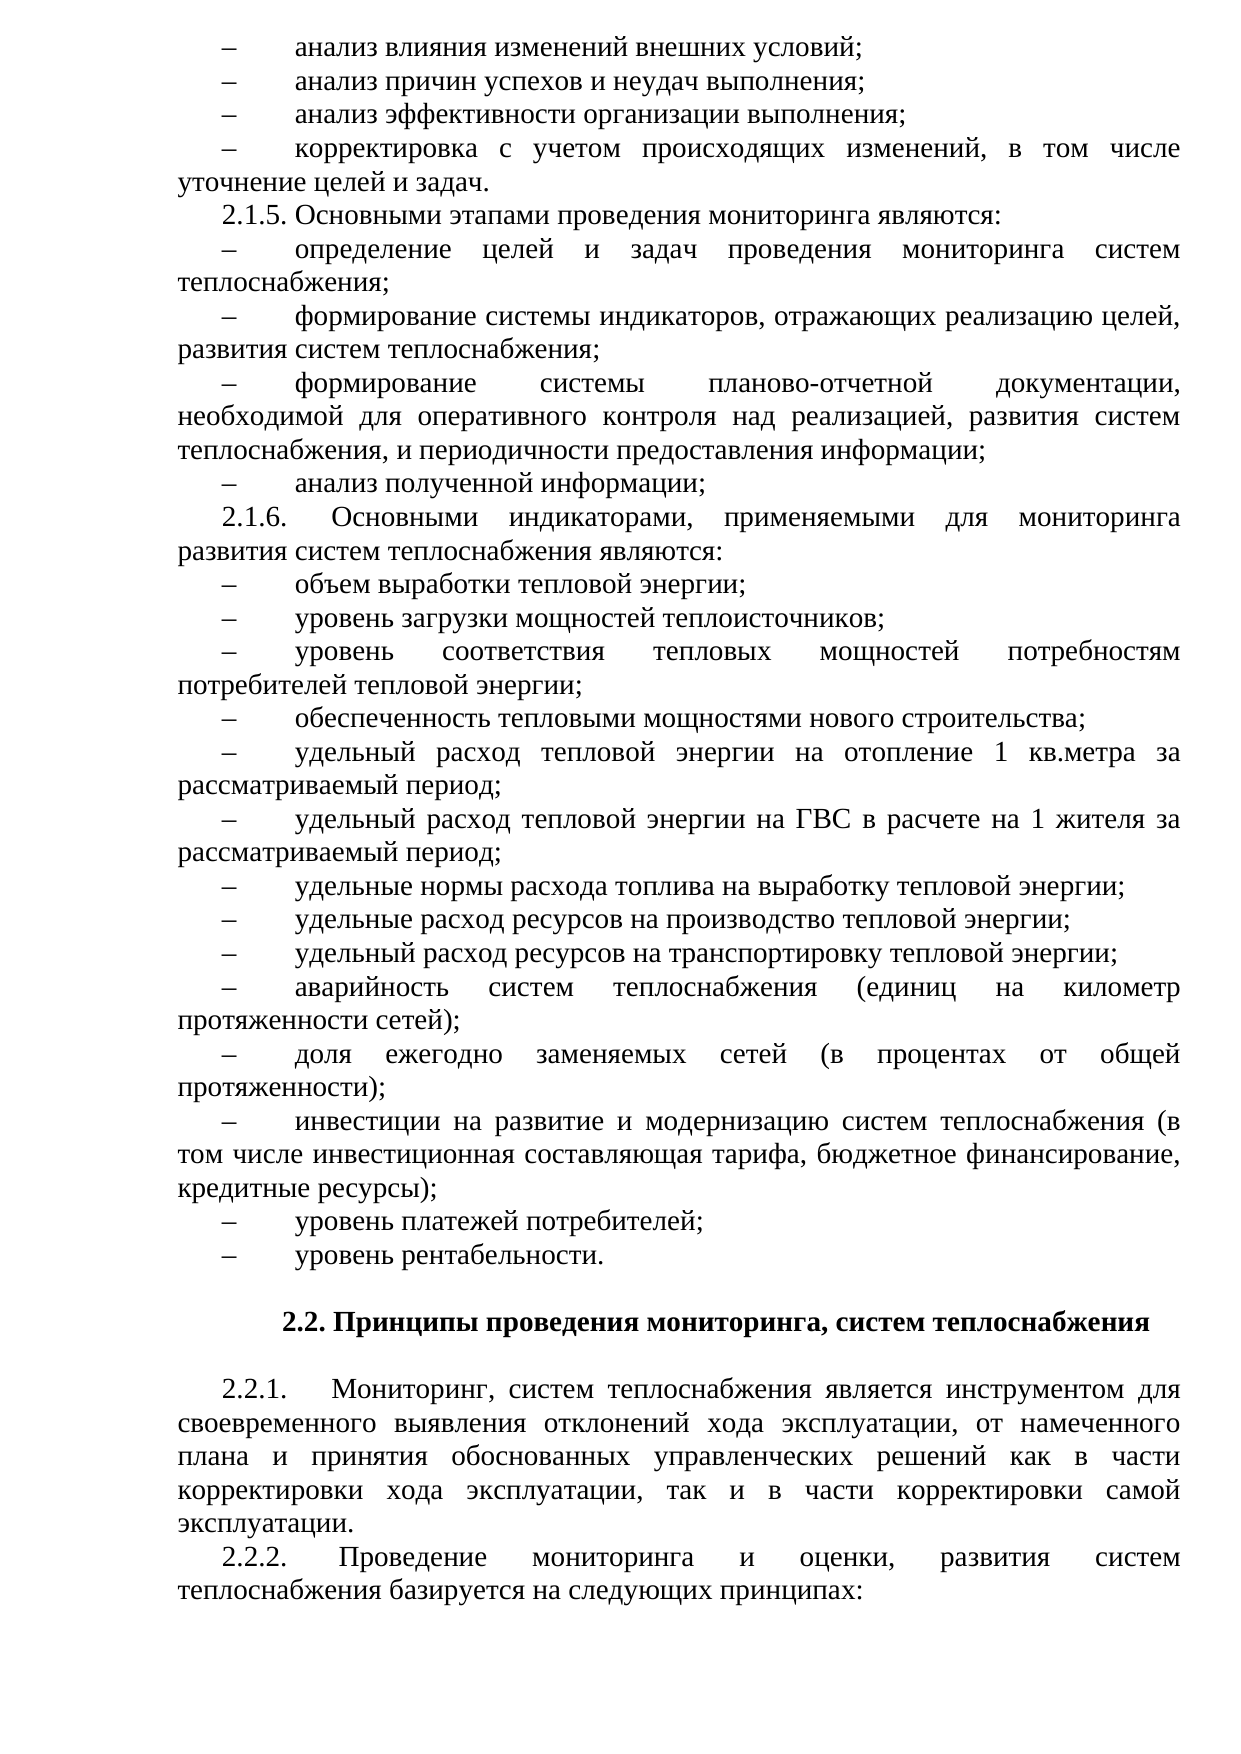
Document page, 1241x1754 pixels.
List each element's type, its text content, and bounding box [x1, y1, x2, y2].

text – инвестиции на развитие и модернизацию систем теплоснабжения (в том числе инвестиционная составляющая тарифа, бюджетное финансирование, кредитные ресурсы); [177, 1103, 1181, 1203]
text – удельный расход ресурсов на транспортировку тепловой энергии; [177, 935, 1181, 969]
text – доля ежегодно заменяемых сетей (в процентах от общей протяженности); [177, 1036, 1181, 1103]
text – анализ полученной информации; [177, 466, 1181, 499]
text – уровень соответствия тепловых мощностей потребностям потребителей тепловой энергии; [177, 633, 1181, 700]
text – формирование системы индикаторов, отражающих реализацию целей, развития систем теплоснабжения; [177, 298, 1181, 365]
text – удельные расход ресурсов на производство тепловой энергии; [177, 902, 1181, 935]
text 2.2.1. Мониторинг, систем теплоснабжения является инструментом для своевременного выявления отклонений хода эксплуатации, от намеченного плана и принятия обоснованных управленческих решений как в части корректировки хода эксплуатации, так и в части корректировки самой эксплуатации. [177, 1371, 1181, 1539]
text – уровень загрузки мощностей теплоисточников; [177, 600, 1181, 633]
text – формирование системы планово-отчетной документации, необходимой для оперативного контроля над реализацией, развития систем теплоснабжения, и периодичности предоставления информации; [177, 365, 1181, 466]
text – удельные нормы расхода топлива на выработку тепловой энергии; [177, 868, 1181, 902]
text – корректировка с учетом происходящих изменений, в том числе уточнение целей и задач. [177, 130, 1181, 197]
text – удельный расход тепловой энергии на ГВС в расчете на 1 жителя за рассматриваемый период; [177, 801, 1181, 868]
text – анализ причин успехов и неудач выполнения; [177, 63, 1181, 97]
text 2.1.5. Основными этапами проведения мониторинга являются: [177, 197, 1181, 231]
text – удельный расход тепловой энергии на отопление 1 кв.метра за рассматриваемый период; [177, 734, 1181, 801]
text – аварийность систем теплоснабжения (единиц на километр протяженности сетей); [177, 969, 1181, 1036]
text – объем выработки тепловой энергии; [177, 566, 1181, 600]
text – определение целей и задач проведения мониторинга систем теплоснабжения; [177, 231, 1181, 298]
text 2.1.6. Основными индикаторами, применяемыми для мониторинга развития систем теплоснабжения являются: [177, 499, 1181, 566]
text – анализ влияния изменений внешних условий; [177, 29, 1181, 63]
text 2.2.2. Проведение мониторинга и оценки, развития систем теплоснабжения базируется на следующих принципах: [177, 1539, 1181, 1606]
text – уровень рентабельности. [177, 1237, 1181, 1271]
text – обеспеченность тепловыми мощностями нового строительства; [177, 700, 1181, 734]
text – анализ эффективности организации выполнения; [177, 97, 1181, 130]
list Принципы проведения мониторинга, систем теплоснабжения [251, 1304, 1181, 1338]
text – уровень платежей потребителей; [177, 1203, 1181, 1237]
